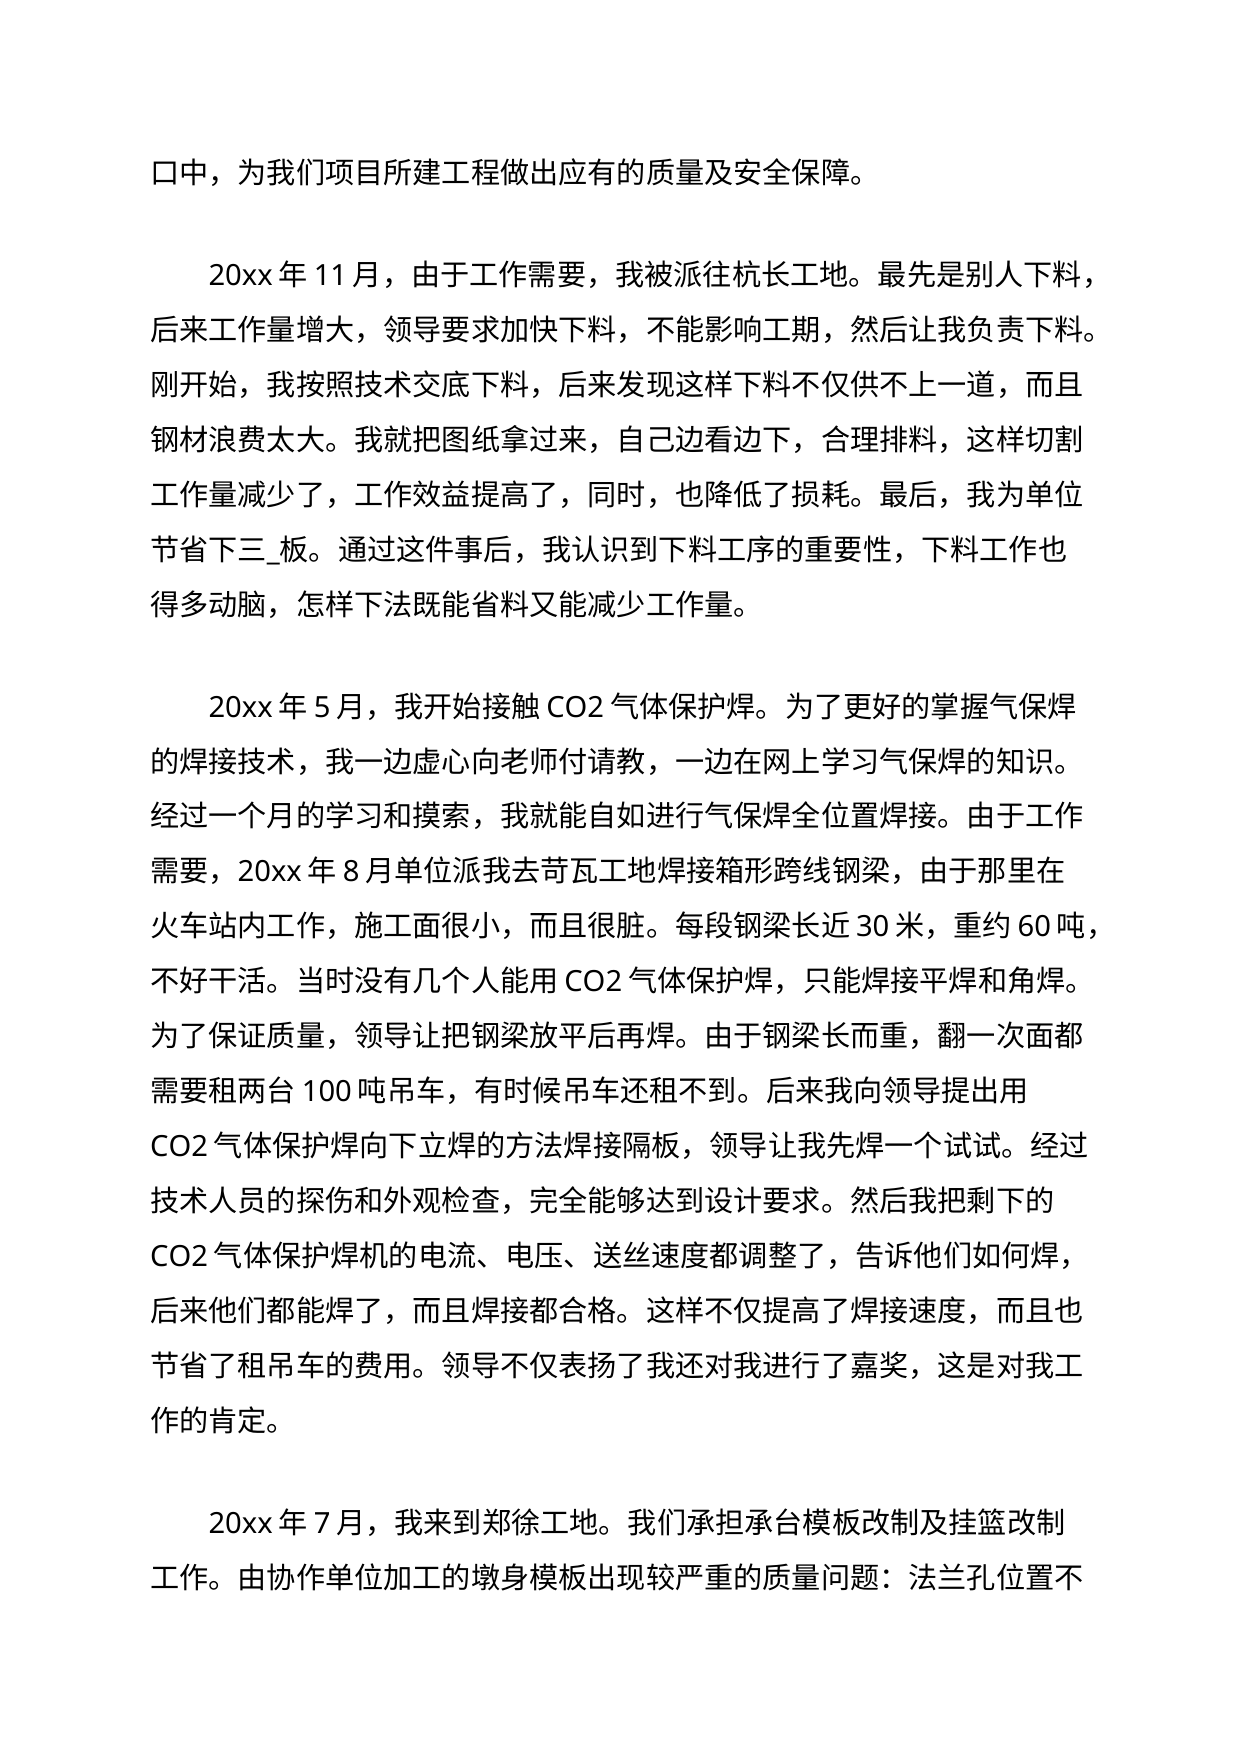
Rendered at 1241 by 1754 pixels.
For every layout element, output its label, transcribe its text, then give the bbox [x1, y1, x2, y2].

text 20xx年5月，我开始接触CO2气体保护焊。为了更好的掌握气保焊的焊接技术，我一边虚心向老师付请教，一边在网上学习气保焊的知识。经过一个月的学习和摸索，我就能自如进行气保焊全位置焊接。由于工作需要，20xx年8月单位派我去苛瓦工地焊接箱形跨线钢梁，由于那里在火车站内工作，施工面很小，而且很脏。每段钢梁长近30米，重约60吨，不好干活。当时没有几个人能用CO2气体保护焊，只能焊接平焊和角焊。为了保证质量，领导让把钢梁放平后再焊。由于钢梁长而重，翻一次面都需要租两台100吨吊车，有时候吊车还租不到。后来我向领导提出用CO2气体保护焊向下立焊的方法焊接隔板，领导让我先焊一个试试。经过技术人员的探伤和外观检查，完全能够达到设计要求。然后我把剩下的CO2气体保护焊机的电流、电压、送丝速度都调整了，告诉他们如何焊，后来他们都能焊了，而且焊接都合格。这样不仅提高了焊接速度，而且也节省了租吊车的费用。领导不仅表扬了我还对我进行了嘉奖，这是对我工作的肯定。 [150, 683, 1090, 1440]
text 20xx年11月，由于工作需要，我被派往杭长工地。最先是别人下料，后来工作量增大，领导要求加快下料，不能影响工期，然后让我负责下料。刚开始，我按照技术交底下料，后来发现这样下料不仅供不上一道，而且钢材浪费太大。我就把图纸拿过来，自己边看边下，合理排料，这样切割工作量减少了，工作效益提高了，同时，也降低了损耗。最后，我为单位节省下三_板。通过这件事后，我认识到下料工序的重要性，下料工作也得多动脑，怎样下法既能省料又能减少工作量。 [150, 252, 1090, 624]
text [150, 150, 1090, 192]
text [150, 1499, 1090, 1597]
